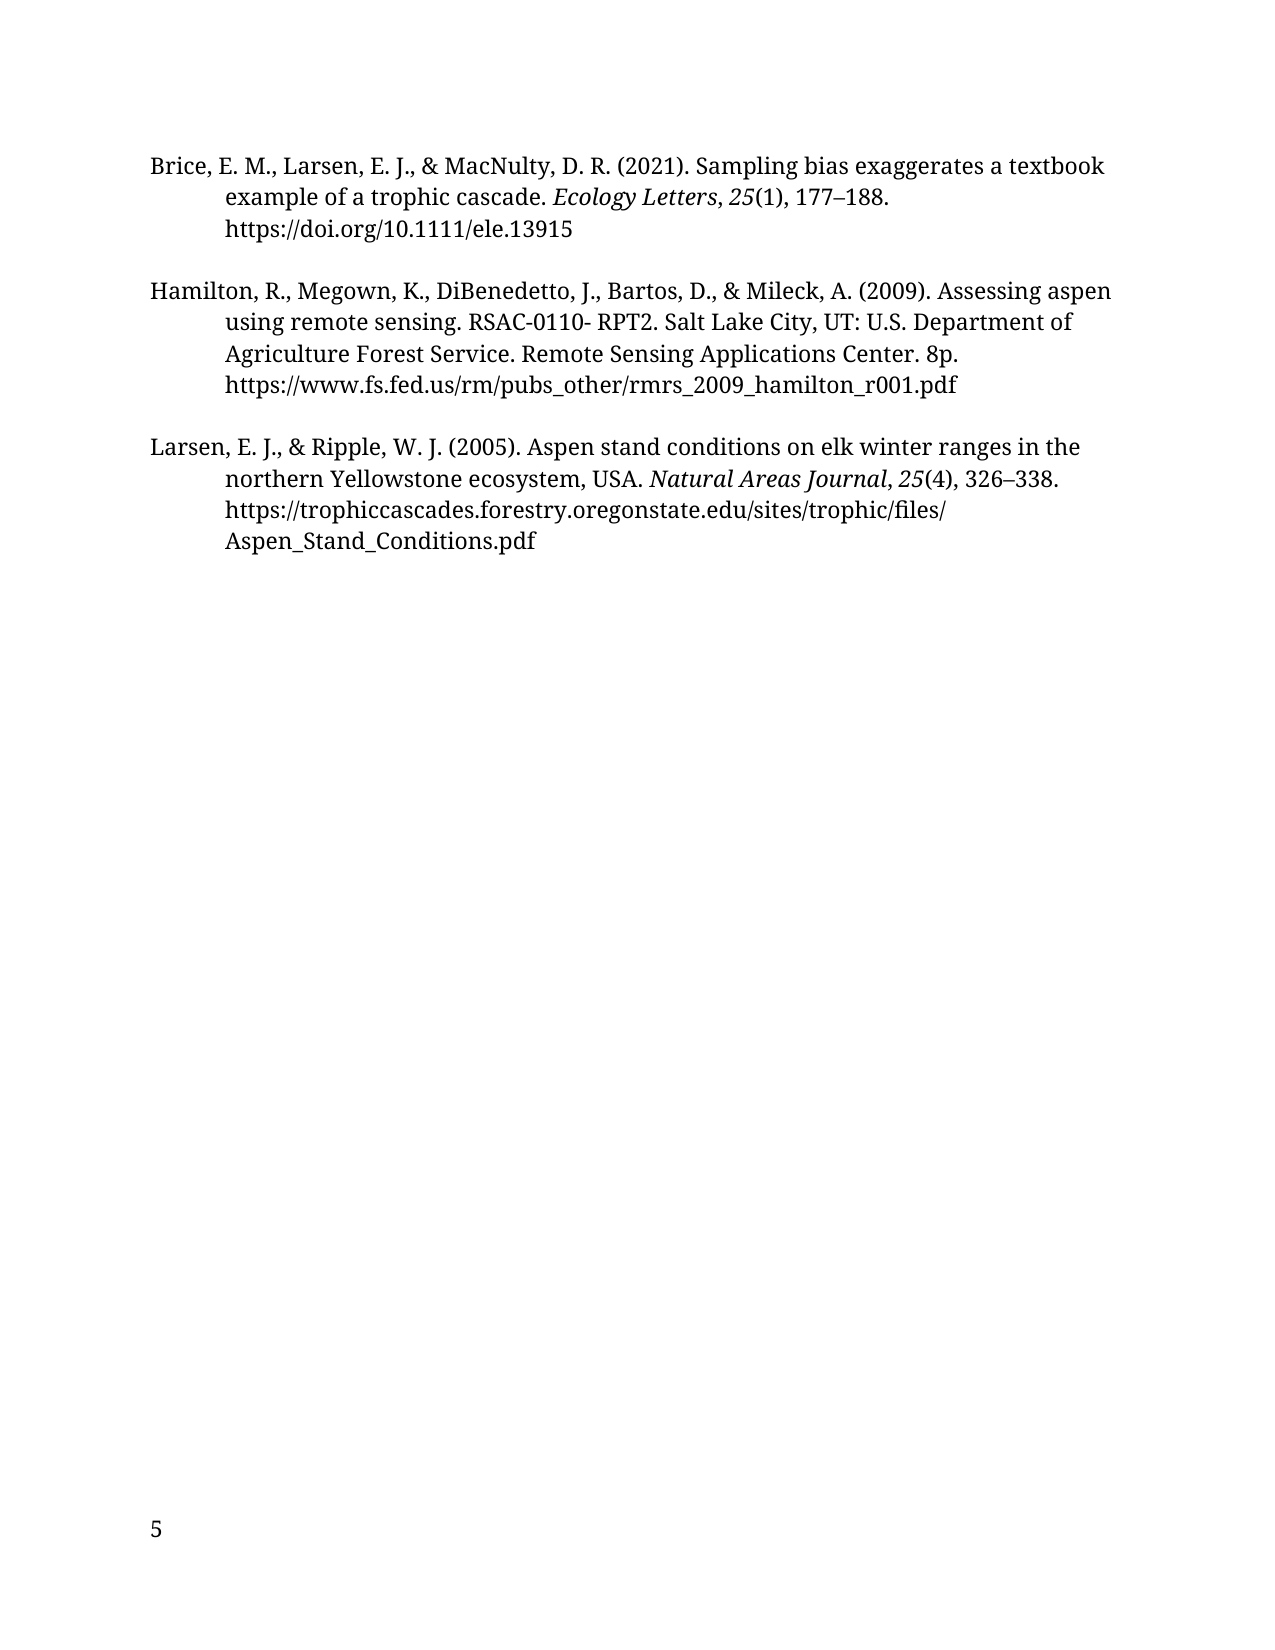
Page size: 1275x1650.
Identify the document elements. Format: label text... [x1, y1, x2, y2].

text Hamilton, R., Megown, K., DiBenedetto, J., Bartos, D., & Mileck, A. (2009). Assessing aspen using remote sensing. RSAC-0110- RPT2. Salt Lake City, UT: U.S. Department of Agriculture Forest Service. Remote Sensing Applications Center. 8p. https://www.fs.fed.us/rm/pubs_other/rmrs_2009_hamilton_r001.pdf [150, 275, 1125, 400]
text Brice, E. M., Larsen, E. J., & MacNulty, D. R. (2021). Sampling bias exaggerates a textbook example of a trophic cascade. Ecology Letters, 25(1), 177–188. https://doi.org/10.1111/ele.13915 [150, 150, 1125, 244]
text Larsen, E. J., & Ripple, W. J. (2005). Aspen stand conditions on elk winter ranges in the northern Yellowstone ecosystem, USA. Natural Areas Journal, 25(4), 326–338. https://trophiccascades.forestry.oregonstate.edu/sites/trophic/files/Aspen_Stand_Conditions.pdf [150, 431, 1125, 556]
